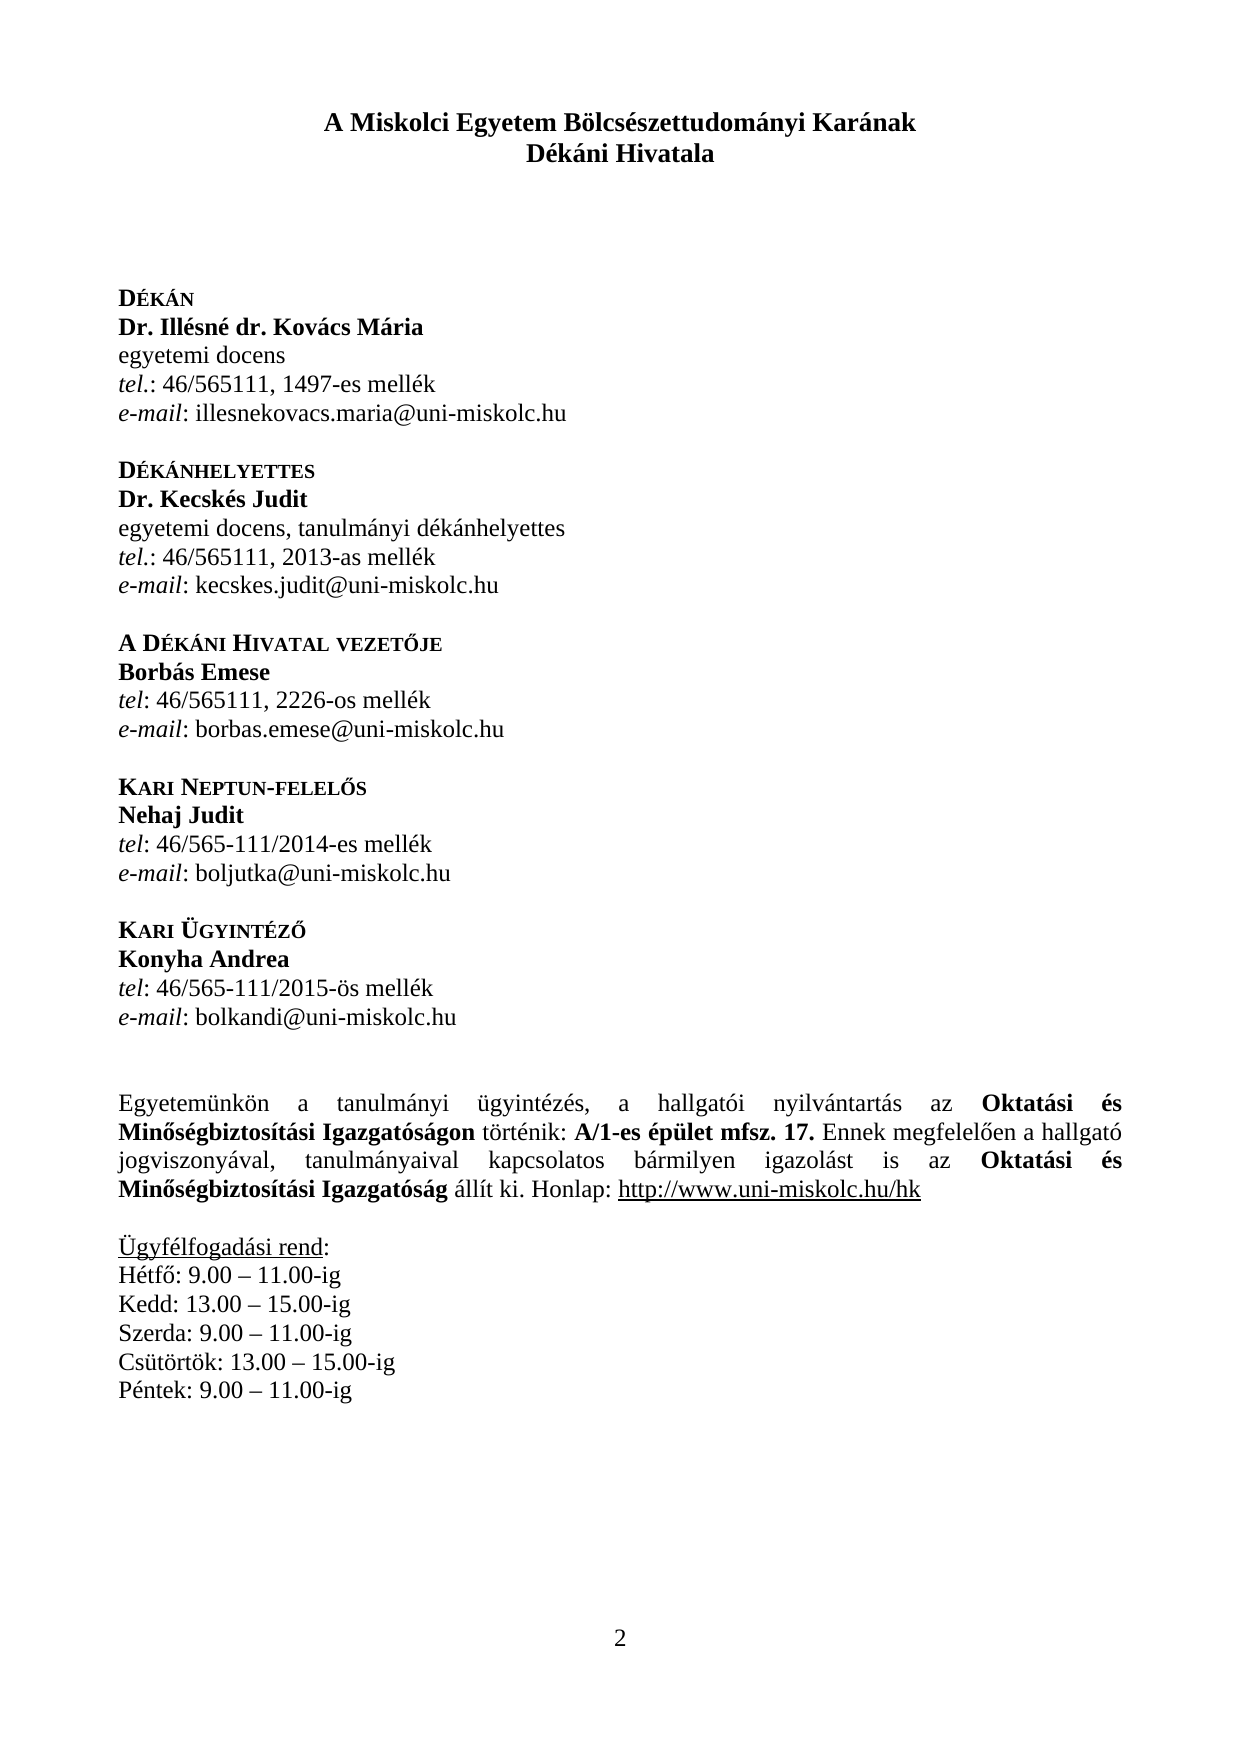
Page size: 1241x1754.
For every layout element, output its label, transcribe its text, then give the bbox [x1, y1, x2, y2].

text Dékánhelyettes [118, 456, 1122, 484]
text Csütörtök: 13.00 – 15.00-ig [118, 1347, 1122, 1376]
text Dr. Kecskés Judit egyetemi docens, tanulmányi dékánhelyettes tel.: 46/565111, 2013-as mellék e-mail: kecskes.judit@uni-miskolc.hu [118, 484, 1122, 599]
text Ügyfélfogadási rend: [118, 1232, 1122, 1261]
text A Dékáni Hivatal vezetője [118, 628, 1122, 657]
text Szerda: 9.00 – 11.00-ig [118, 1318, 1122, 1347]
text Egyetemünkön a tanulmányi ügyintézés, a hallgatói nyilvántartás az Oktatási és Minőségbiztosítási Igazgatóságon történik: A/1-es épület mfsz. 17. Ennek megfelelően a hallgató jogviszonyával, tanulmányaival kapcsolatos bármilyen igazolást is az Oktatási és Minőségbiztosítási Igazgatóság állít ki. Honlap: http://www.uni-miskolc.hu/hk [118, 1088, 1122, 1203]
text Dékáni Hivatala [118, 137, 1122, 169]
text Konyha Andrea tel: 46/565-111/2015-ös mellék e-mail: bolkandi@uni-miskolc.hu [118, 944, 1122, 1059]
text Kari Ügyintéző [118, 916, 1122, 944]
text Kari Neptun-felelős [118, 772, 1122, 801]
text Dr. Illésné dr. Kovács Mária egyetemi docens tel.: 46/565111, 1497-es mellék e-mail: illesnekovacs.maria@uni-miskolc.hu [118, 312, 1122, 427]
text Péntek: 9.00 – 11.00-ig [118, 1376, 1122, 1404]
text Dékán [118, 283, 1122, 312]
text Nehaj Judit tel: 46/565-111/2014-es mellék e-mail: boljutka@uni-miskolc.hu [118, 801, 1122, 916]
text Kedd: 13.00 – 15.00-ig [118, 1289, 1122, 1318]
text A Miskolci Egyetem Bölcsészettudományi Karának [118, 106, 1122, 137]
text Borbás Emese tel: 46/565111, 2226-os mellék e-mail: borbas.emese@uni-miskolc.hu [118, 657, 1122, 772]
text Hétfő: 9.00 – 11.00-ig [118, 1261, 1122, 1289]
